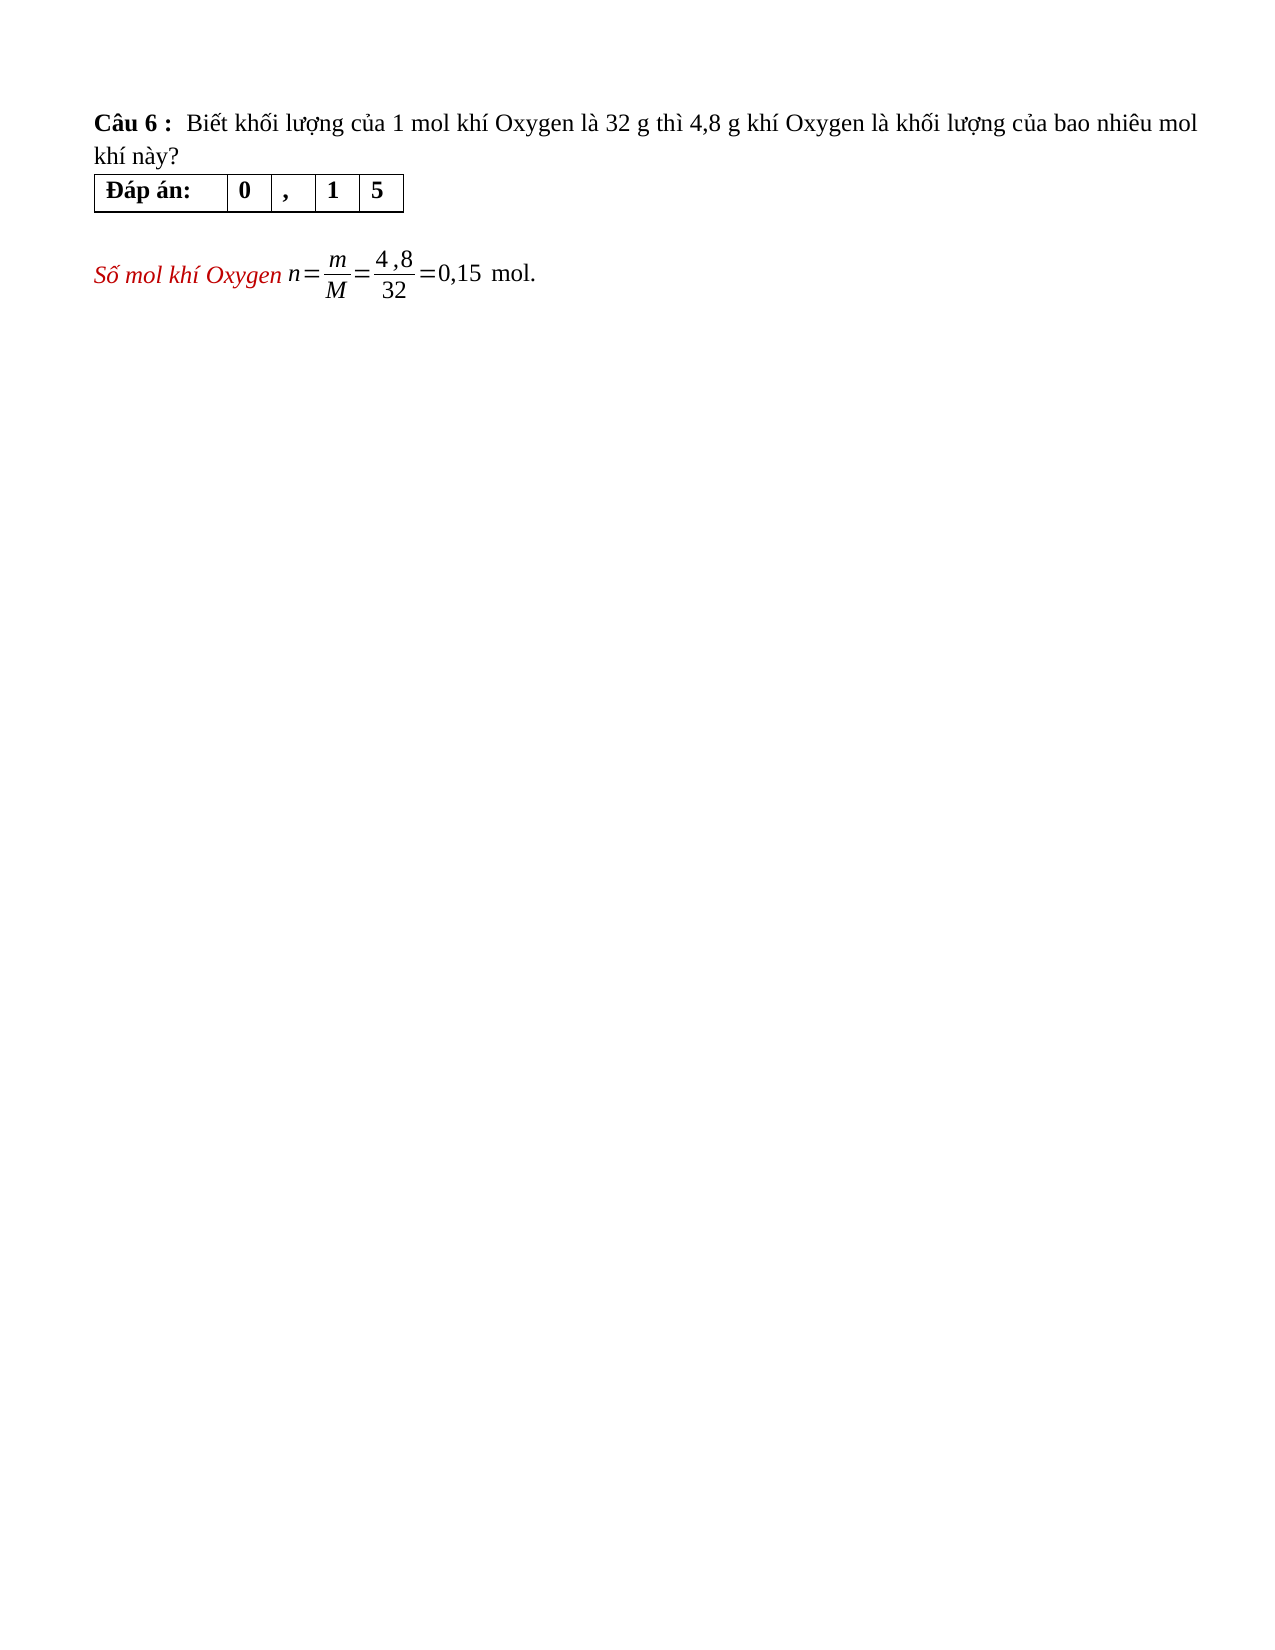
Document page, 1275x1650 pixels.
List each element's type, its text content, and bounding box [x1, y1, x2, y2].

table_header 1 [316, 175, 359, 211]
text Số mol khí Oxygen [94, 246, 1200, 304]
table_header 0 [228, 175, 271, 211]
table_header 5 [360, 175, 403, 211]
table_header Đáp án: [95, 175, 227, 211]
table_header , [272, 175, 315, 211]
text Câu 6 : Biết khối lượng của 1 mol khí Oxygen là 32 g thì 4,8 g khí Oxygen là khối lượng của bao nhiêu mol khí này? [94, 108, 1200, 170]
